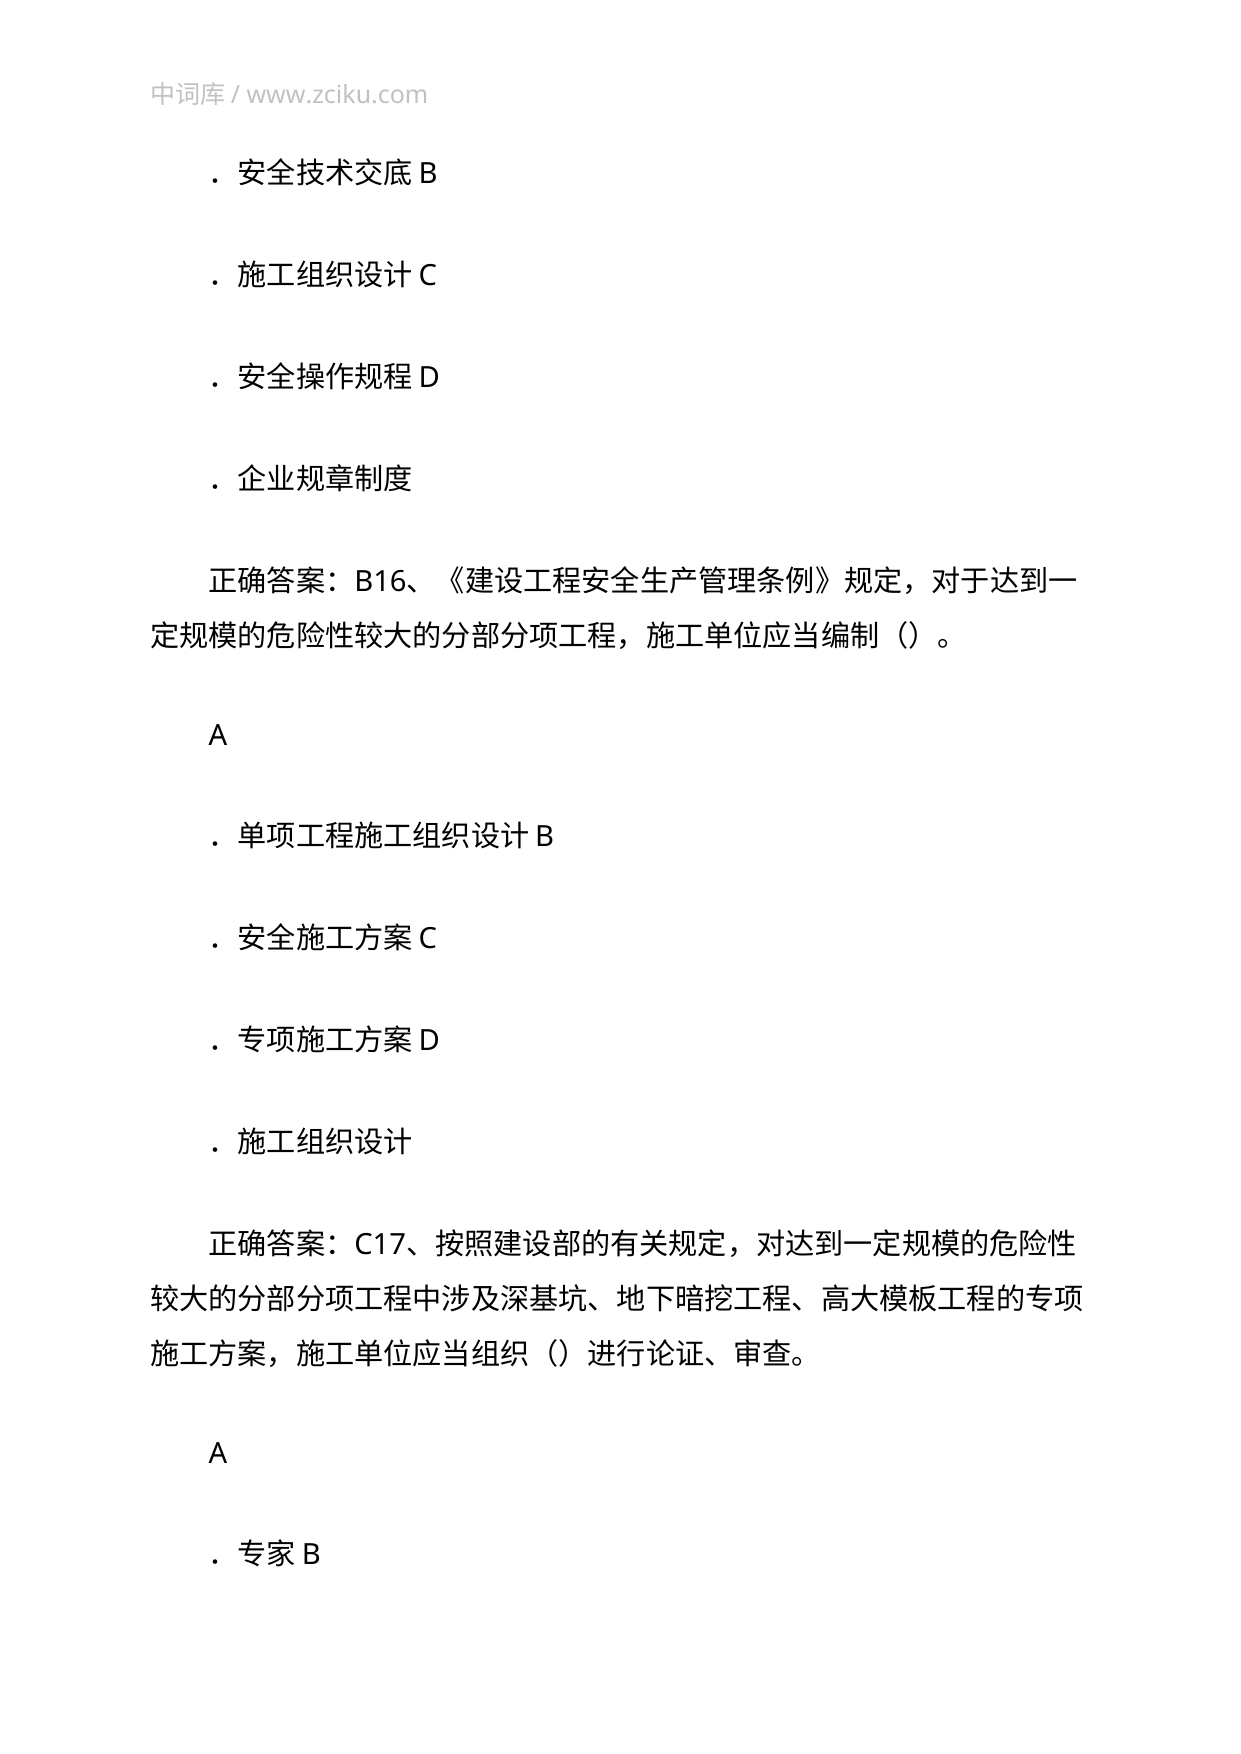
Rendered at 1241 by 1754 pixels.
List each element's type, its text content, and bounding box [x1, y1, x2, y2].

text ．安全技术交底B [150, 150, 1090, 192]
text 正确答案：C17、按照建设部的有关规定，对达到一定规模的危险性较大的分部分项工程中涉及深基坑、地下暗挖工程、高大模板工程的专项施工方案，施工单位应当组织（）进行论证、审查。 [150, 1221, 1090, 1373]
text ．施工组织设计 [150, 1119, 1090, 1161]
text ．施工组织设计C [150, 252, 1090, 294]
text A [150, 1432, 1090, 1472]
text A [150, 714, 1090, 754]
text ．专家B [150, 1531, 1090, 1573]
text ．专项施工方案D [150, 1017, 1090, 1059]
text ．企业规章制度 [150, 456, 1090, 498]
text ．单项工程施工组织设计B [150, 813, 1090, 855]
text 正确答案：B16、《建设工程安全生产管理条例》规定，对于达到一定规模的危险性较大的分部分项工程，施工单位应当编制（）。 [150, 558, 1090, 655]
text ．安全施工方案C [150, 915, 1090, 957]
text ．安全操作规程D [150, 354, 1090, 396]
